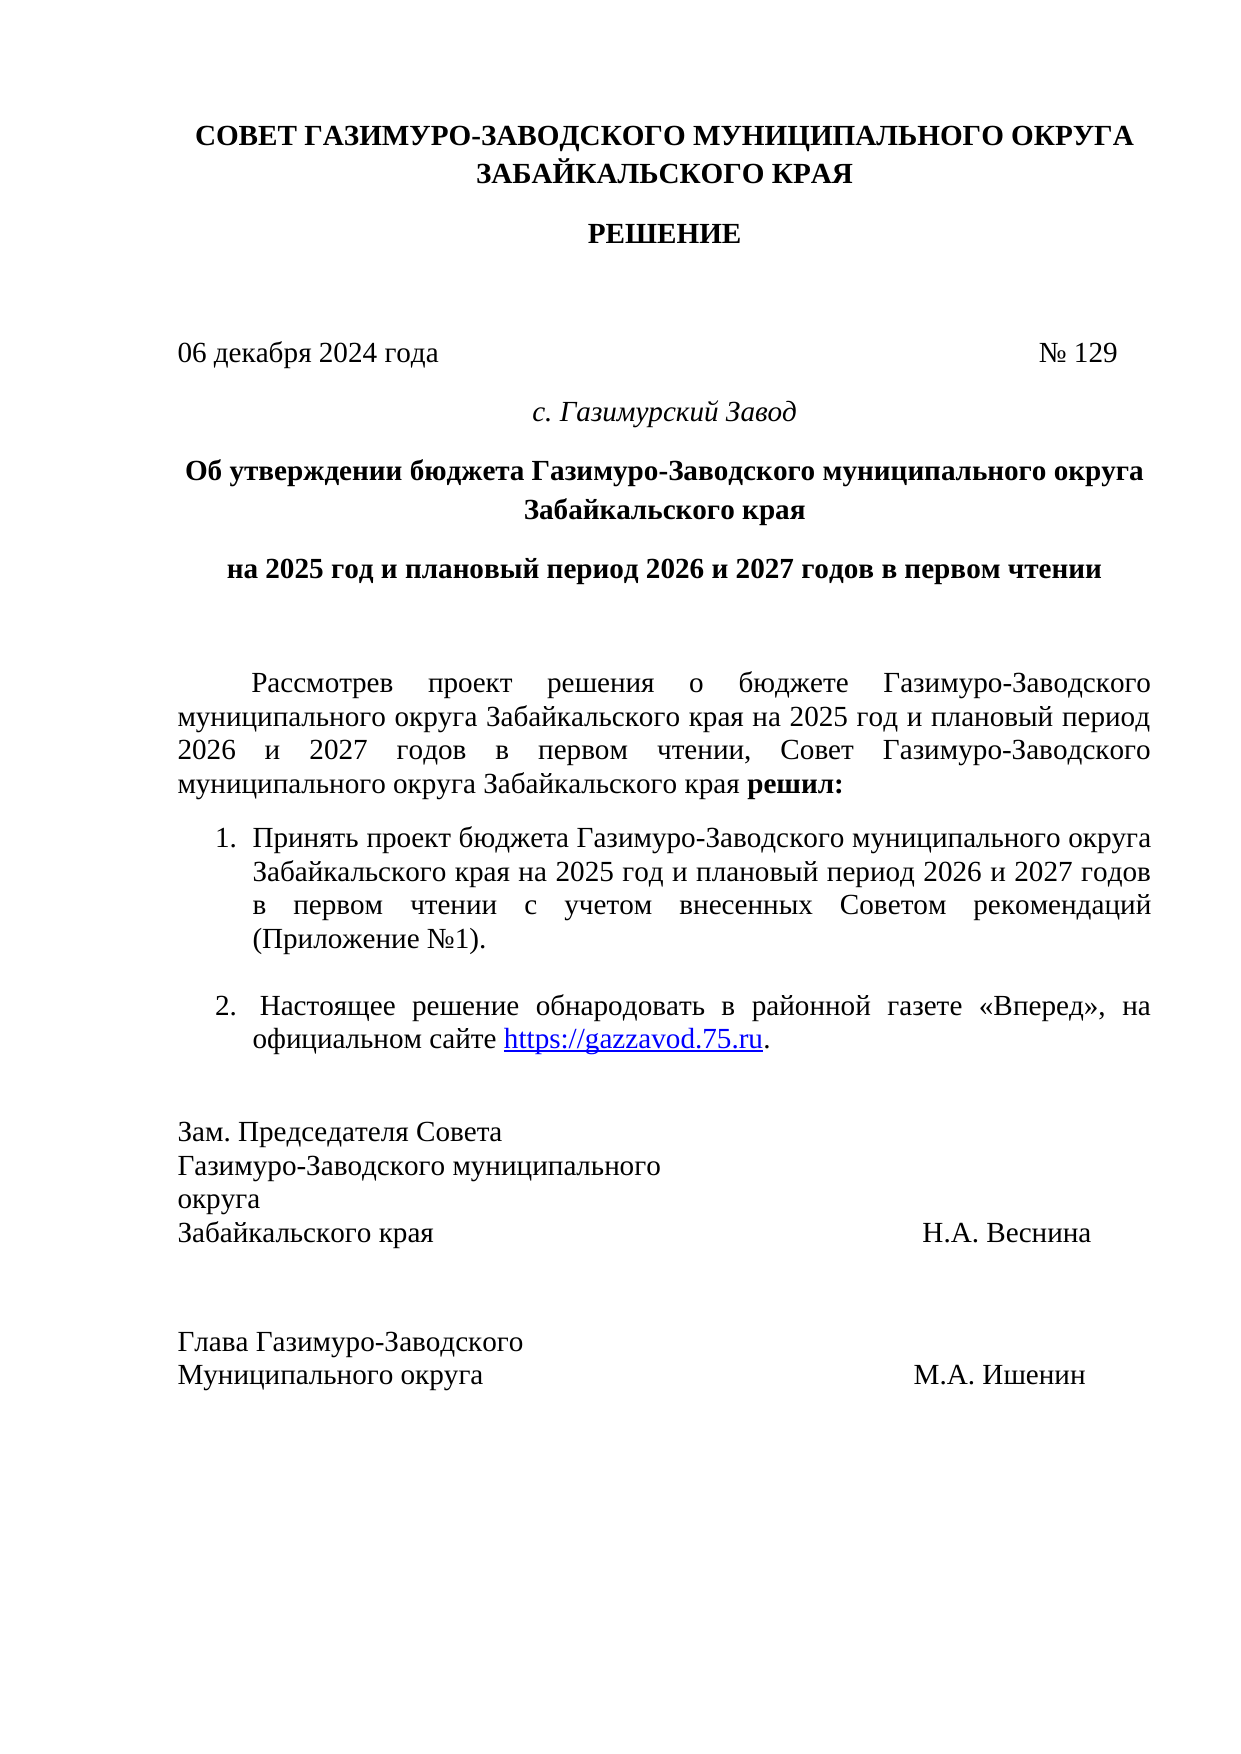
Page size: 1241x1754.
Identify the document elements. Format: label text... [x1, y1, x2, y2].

list Настоящее решение обнародовать в районной газете «Вперед», на официальном сайте https://gazzavod.75.ru. [215, 988, 1152, 1055]
text на 2025 год и плановый период 2026 и 2027 годов в первом чтении [177, 551, 1152, 585]
text РЕШЕНИЕ [177, 216, 1152, 249]
text 06 декабря 2024 года № 129 [177, 335, 1152, 368]
text с. Газимурский Завод [177, 394, 1152, 428]
text Зам. Председателя Совета Газимуро-Заводского муниципального округа Забайкальского края Н.А. Веснина [177, 1114, 1152, 1248]
text Глава Газимуро-Заводского Муниципального округа М.А. Ишенин [177, 1324, 1152, 1391]
list Принять проект бюджета Газимуро-Заводского муниципального округа Забайкальского края на 2025 год и плановый период 2026 и 2027 годов в первом чтении с учетом внесенных Советом рекомендаций (Приложение №1). [215, 820, 1152, 954]
text Рассмотрев проект решения о бюджете Газимуро-Заводского муниципального округа Забайкальского края на 2025 год и плановый период 2026 и 2027 годов в первом чтении, Совет Газимуро-Заводского муниципального округа Забайкальского края решил: [177, 665, 1152, 799]
text СОВЕТ ГАЗИМУРО-ЗАВОДСКОГО МУНИЦИПАЛЬНОГО ОКРУГА ЗАБАЙКАЛЬСКОГО КРАЯ [177, 118, 1152, 190]
text Об утверждении бюджета Газимуро-Заводского муниципального округа Забайкальского края [177, 453, 1152, 526]
